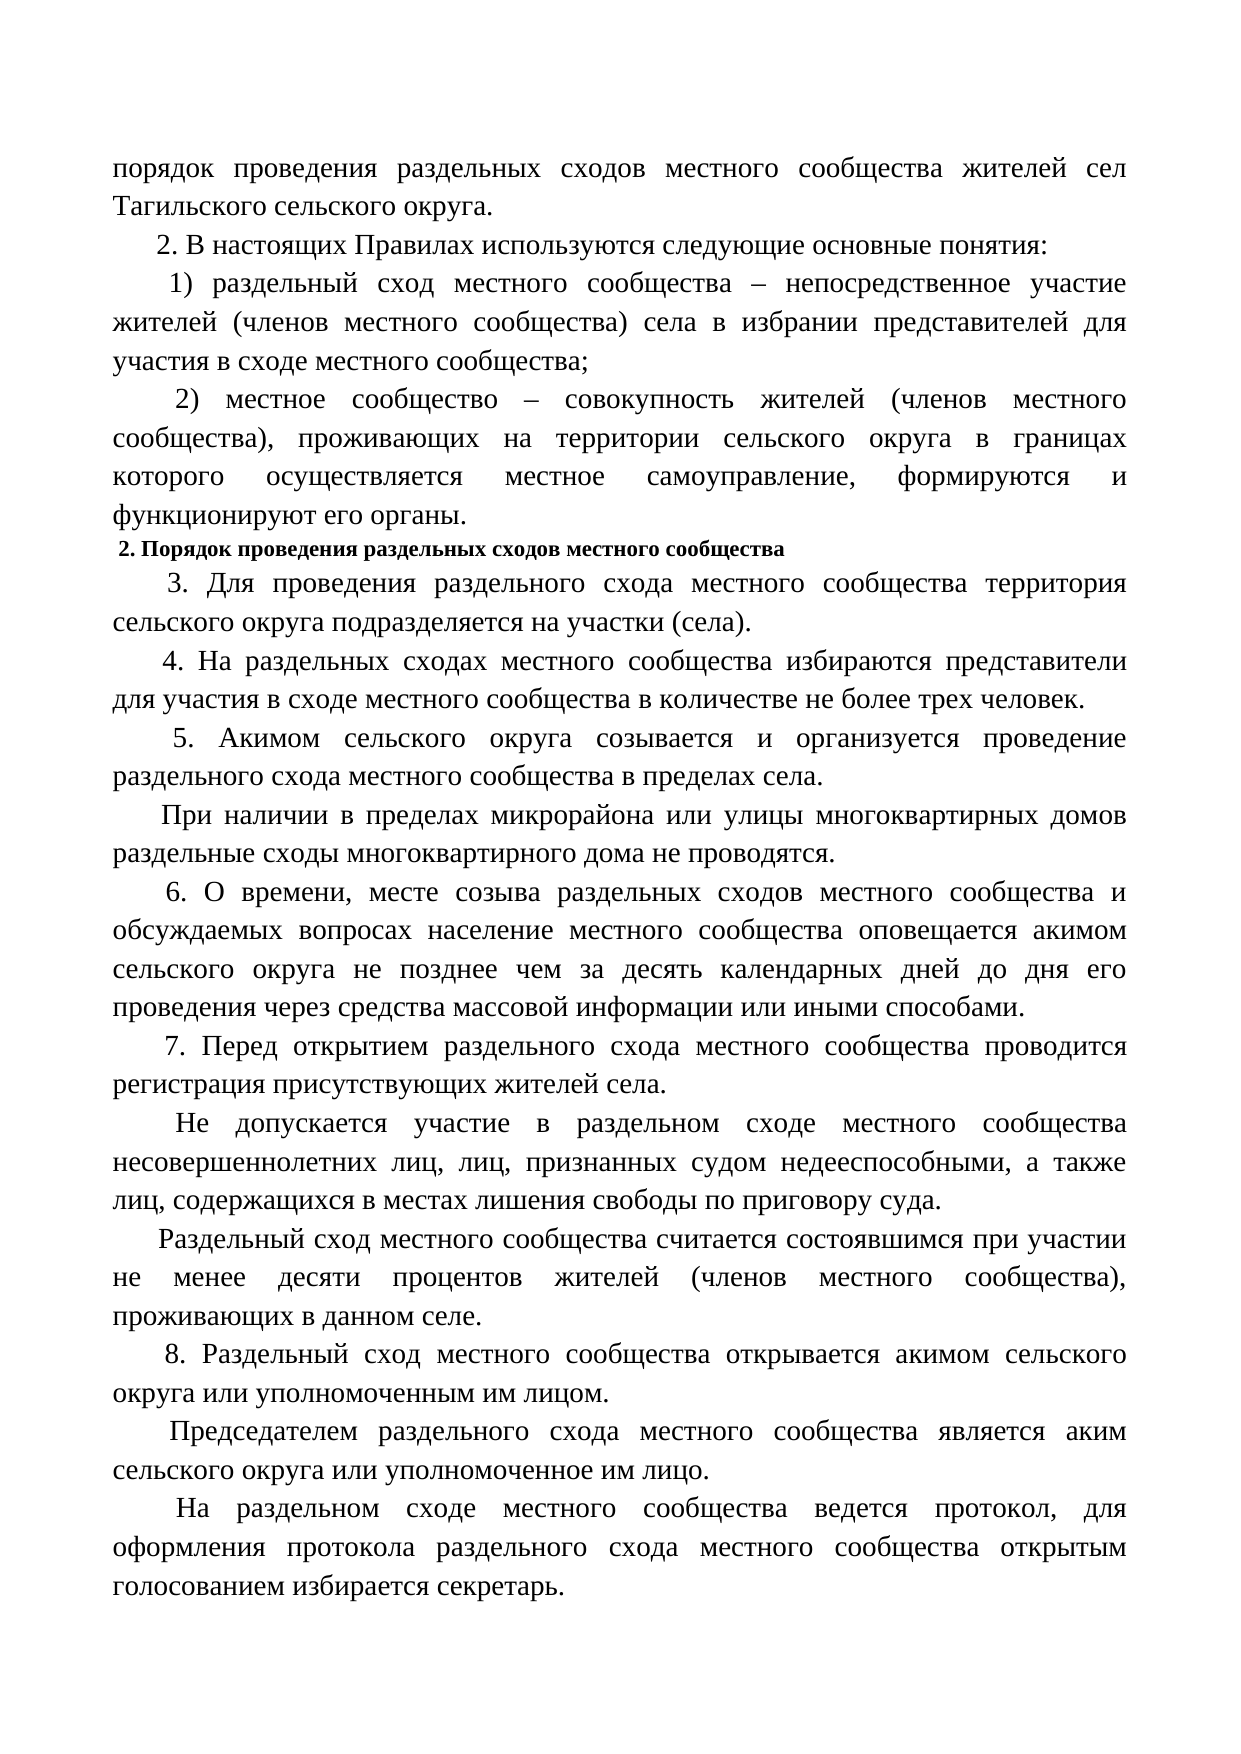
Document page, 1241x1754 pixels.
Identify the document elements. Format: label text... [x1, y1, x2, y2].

text Председателем раздельного схода местного сообщества является аким сельского округа или уполномоченное им лицо. [112, 1413, 1128, 1486]
text 5. Акимом сельского округа созывается и организуется проведение раздельного схода местного сообщества в пределах села. [112, 720, 1128, 792]
text 3. Для проведения раздельного схода местного сообщества территория сельского округа подразделяется на участки (села). [112, 566, 1128, 638]
text 1) раздельный сход местного сообщества – непосредственное участие жителей (членов местного сообщества) села в избрании представителей для участия в сходе местного сообщества; [112, 266, 1128, 376]
text 8. Раздельный сход местного сообщества открывается акимом сельского округа или уполномоченным им лицом. [112, 1336, 1128, 1408]
text Не допускается участие в раздельном сходе местного сообщества несовершеннолетних лиц, лиц, признанных судом недееспособными, а также лиц, содержащихся в местах лишения свободы по приговору суда. [112, 1105, 1128, 1216]
text На раздельном сходе местного сообщества ведется протокол, для оформления протокола раздельного схода местного сообщества открытым голосованием избирается секретарь. [112, 1491, 1128, 1601]
text 6. О времени, месте созыва раздельных сходов местного сообщества и обсуждаемых вопросах население местного сообщества оповещается акимом сельского округа не позднее чем за десять календарных дней до дня его проведения через средства массовой информации или иными способами. [112, 874, 1128, 1023]
text 2) местное сообщество – совокупность жителей (членов местного сообщества), проживающих на территории сельского округа в границах которого осуществляется местное самоуправление, формируются и функционируют его органы. [112, 381, 1128, 530]
text При наличии в пределах микрорайона или улицы многоквартирных домов раздельные сходы многоквартирного дома не проводятся. [112, 797, 1128, 869]
text 7. Перед открытием раздельного схода местного сообщества проводится регистрация присутствующих жителей села. [112, 1028, 1128, 1100]
text 2. В настоящих Правилах используются следующие основные понятия: [112, 227, 1128, 261]
text 4. На раздельных сходах местного сообщества избираются представители для участия в сходе местного сообщества в количестве не более трех человек. [112, 643, 1128, 715]
text 2. Порядок проведения раздельных сходов местного сообщества [112, 535, 1128, 562]
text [112, 150, 1128, 222]
text Раздельный сход местного сообщества считается состоявшимся при участии не менее десяти процентов жителей (членов местного сообщества), проживающих в данном селе. [112, 1221, 1128, 1331]
